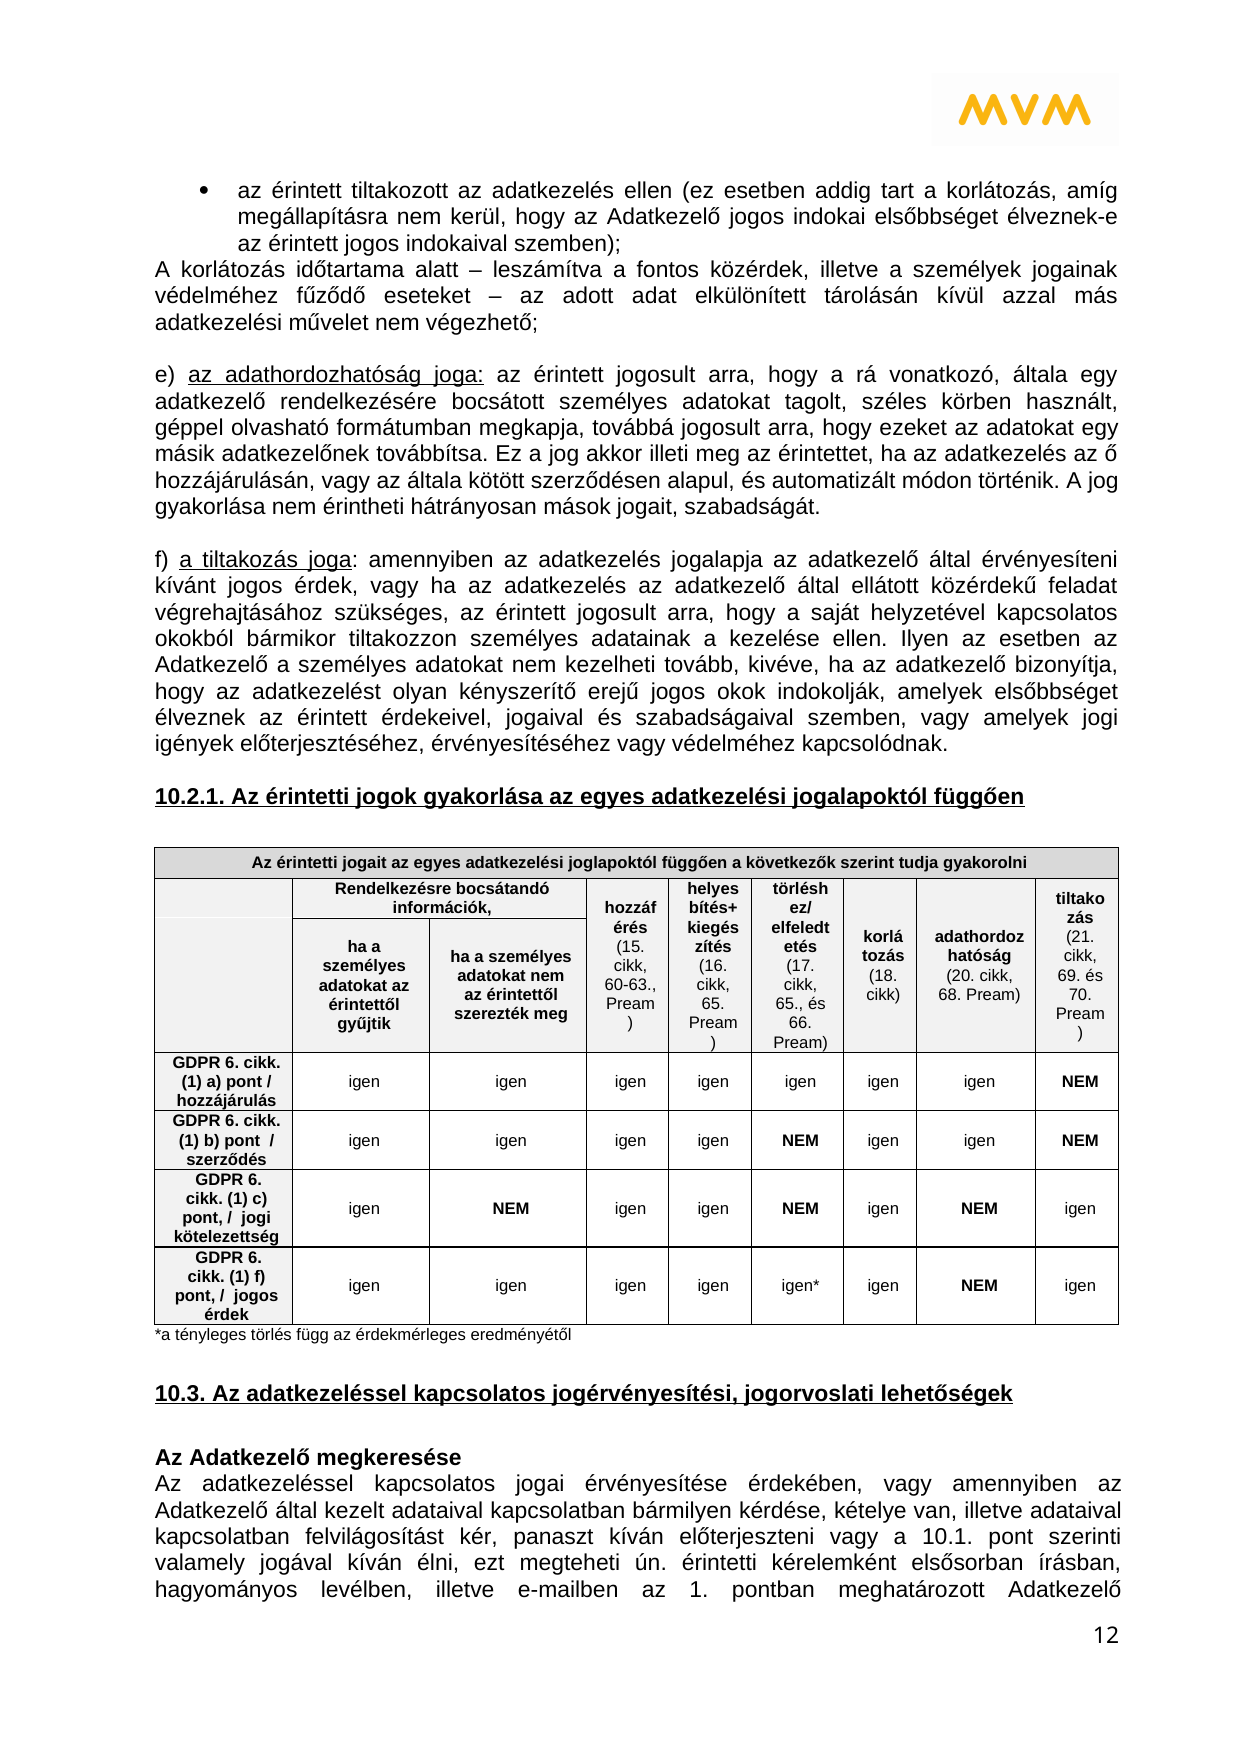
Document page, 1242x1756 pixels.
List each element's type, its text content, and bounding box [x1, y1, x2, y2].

table_cell igen [587, 1170, 668, 1246]
table_cell hozzáférés (15. cikk, 60-63., Pream) [587, 879, 668, 1052]
text f) a tiltakozás joga: amennyiben az adatkezelés jogalapja az adatkezelő által érvényesíteni kívánt jogos érdek, vagy ha az adatkezelés az adatkezelő által ellátott közérdekű feladat végrehajtásához szükséges, az érintett jogosult arra, hogy a saját helyzetével kapcsolatos okokból bármikor tiltakozzon személyes adatainak a kezelése ellen. Ilyen az esetben az Adatkezelő a személyes adatokat nem kezelheti tovább, kivéve, ha az adatkezelő bizonyítja, hogy az adatkezelést olyan kényszerítő erejű jogos okok indokolják, amelyek elsőbbséget élveznek az érintett érdekeivel, jogaival és szabadságaival szemben, vagy amelyek jogi igények előterjesztéséhez, érvényesítéséhez vagy védelméhez kapcsolódnak. [154, 546, 1119, 757]
table_cell [155, 879, 292, 917]
table_cell ha a személyes adatokat nem az érintettől szerezték meg [430, 919, 586, 1052]
table_cell igen [587, 1053, 668, 1110]
table_cell igen [1036, 1248, 1118, 1324]
table_cell Rendelkezésre bocsátandó információk, [293, 879, 586, 917]
table_cell igen* [752, 1248, 843, 1324]
table_cell NEM [752, 1170, 843, 1246]
table_cell igen [293, 1111, 429, 1169]
table_cell GDPR 6. cikk. (1) c) pont, / jogi kötelezettség [155, 1170, 292, 1246]
table_cell NEM [752, 1111, 843, 1169]
text 10.2.1. Az érintetti jogok gyakorlása az egyes adatkezelési jogalapoktól függően [154, 783, 1040, 809]
table_cell igen [844, 1111, 916, 1169]
table_cell GDPR 6. cikk. (1) f) pont, / jogos érdek [155, 1248, 292, 1324]
list az érintett tiltakozott az adatkezelés ellen (ez esetben addig tart a korlátozás, amíg megállapításra nem kerül, hogy az Adatkezelő jogos indokai elsőbbséget élveznek-e az érintett jogos indokaival szemben); [200, 177, 1119, 256]
table_cell igen [293, 1053, 429, 1110]
table_cell igen [669, 1053, 751, 1110]
table_cell GDPR 6. cikk. (1) a) pont / hozzájárulás [155, 1053, 292, 1110]
table_cell igen [917, 1111, 1035, 1169]
table_header Az érintetti jogait az egyes adatkezelési joglapoktól függően a következők szerint tudja gyakorolni [155, 848, 1118, 878]
picture [931, 73, 1119, 146]
table_cell tiltakozás (21. cikk, 69. és 70. Pream) [1036, 879, 1118, 1052]
table_cell igen [1036, 1170, 1118, 1246]
table_cell helyesbítés+ kiegészítés (16. cikk, 65. Pream) [669, 879, 751, 1052]
table_cell igen [752, 1053, 843, 1110]
text e) az adathordozhatóság joga: az érintett jogosult arra, hogy a rá vonatkozó, általa egy adatkezelő rendelkezésére bocsátott személyes adatokat tagolt, széles körben használt, géppel olvasható formátumban megkapja, továbbá jogosult arra, hogy ezeket az adatokat egy másik adatkezelőnek továbbítsa. Ez a jog akkor illeti meg az érintettet, ha az adatkezelés az ő hozzájárulásán, vagy az általa kötött szerződésen alapul, és automatizált módon történik. A jog gyakorlása nem érintheti hátrányosan mások jogait, szabadságát. [154, 361, 1119, 519]
table_cell [155, 918, 292, 1052]
table_cell adathordozhatóság (20. cikk, 68. Pream) [917, 879, 1035, 1052]
table_cell igen [430, 1248, 586, 1324]
table_cell NEM [430, 1170, 586, 1246]
text *a tényleges törlés függ az érdekmérleges eredményétől [154, 1325, 1040, 1344]
table_cell igen [669, 1111, 751, 1169]
table_cell NEM [917, 1170, 1035, 1246]
table_cell NEM [1036, 1053, 1118, 1110]
table_cell igen [587, 1111, 668, 1169]
table_cell igen [844, 1170, 916, 1246]
table_cell igen [669, 1170, 751, 1246]
table_cell igen [293, 1170, 429, 1246]
table_cell NEM [1036, 1111, 1118, 1169]
table_cell igen [917, 1053, 1035, 1110]
text 10.3. Az adatkezeléssel kapcsolatos jogérvényesítési, jogorvoslati lehetőségek [154, 1380, 1040, 1406]
table_cell igen [293, 1248, 429, 1324]
table_cell igen [430, 1053, 586, 1110]
table_cell igen [844, 1053, 916, 1110]
table_cell igen [430, 1111, 586, 1169]
table_cell igen [844, 1248, 916, 1324]
table_cell igen [587, 1248, 668, 1324]
text Az Adatkezelő megkeresése [154, 1444, 1040, 1470]
table_cell NEM [917, 1248, 1035, 1324]
table_cell törléshez/ elfeledtetés (17. cikk, 65., és 66. Pream) [752, 879, 843, 1052]
table_cell igen [669, 1248, 751, 1324]
table_cell ha a személyes adatokat az érintettől gyűjtik [293, 919, 429, 1052]
table_cell GDPR 6. cikk. (1) b) pont / szerződés [155, 1111, 292, 1169]
text A korlátozás időtartama alatt – leszámítva a fontos közérdek, illetve a személyek jogainak védelméhez fűződő eseteket – az adott adat elkülönített tárolásán kívül azzal más adatkezelési művelet nem végezhető; [154, 256, 1119, 335]
table_cell korlátozás (18. cikk) [844, 879, 916, 1052]
